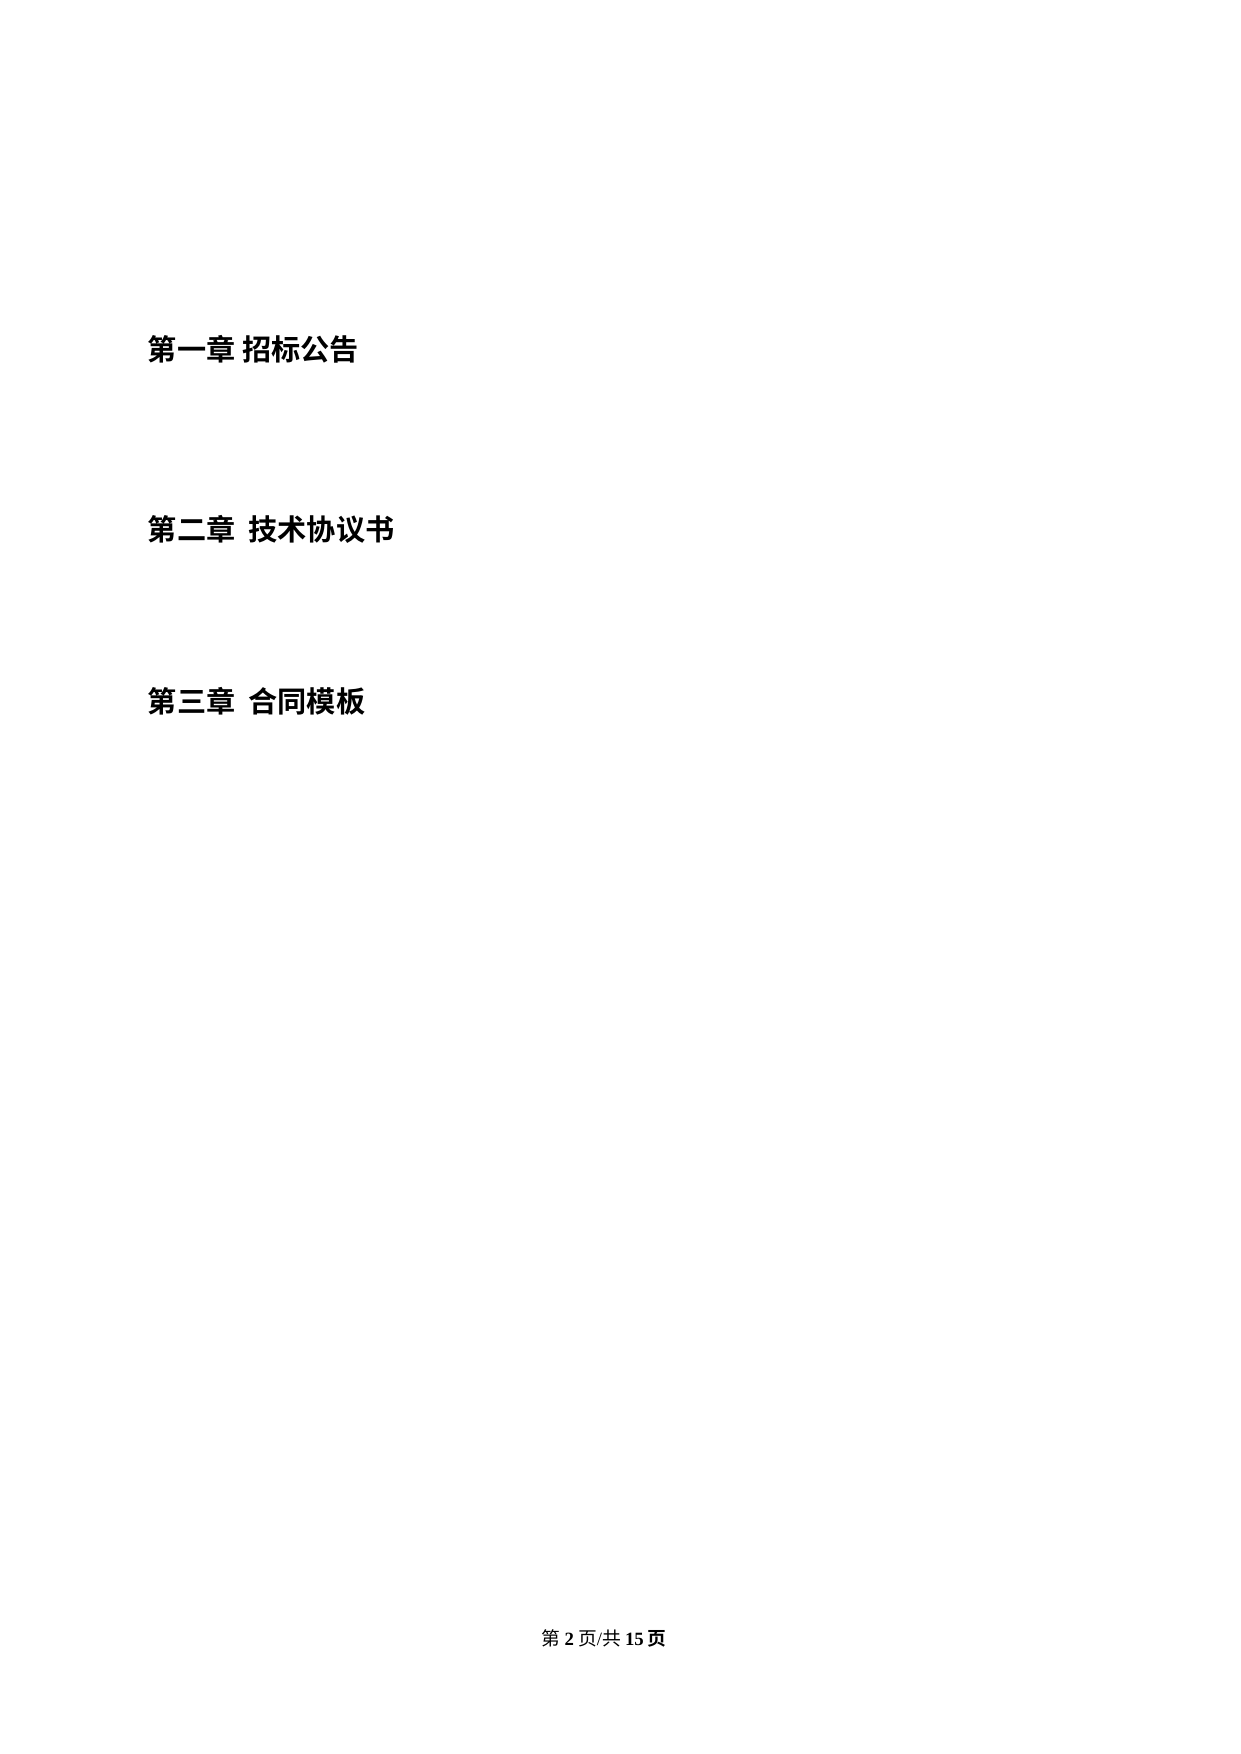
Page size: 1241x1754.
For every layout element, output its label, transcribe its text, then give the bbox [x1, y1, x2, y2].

text 第一章 招标公告 [148, 315, 1092, 380]
text 第二章 技术协议书 [148, 495, 1092, 560]
text 第三章 合同模板 [148, 667, 1092, 732]
